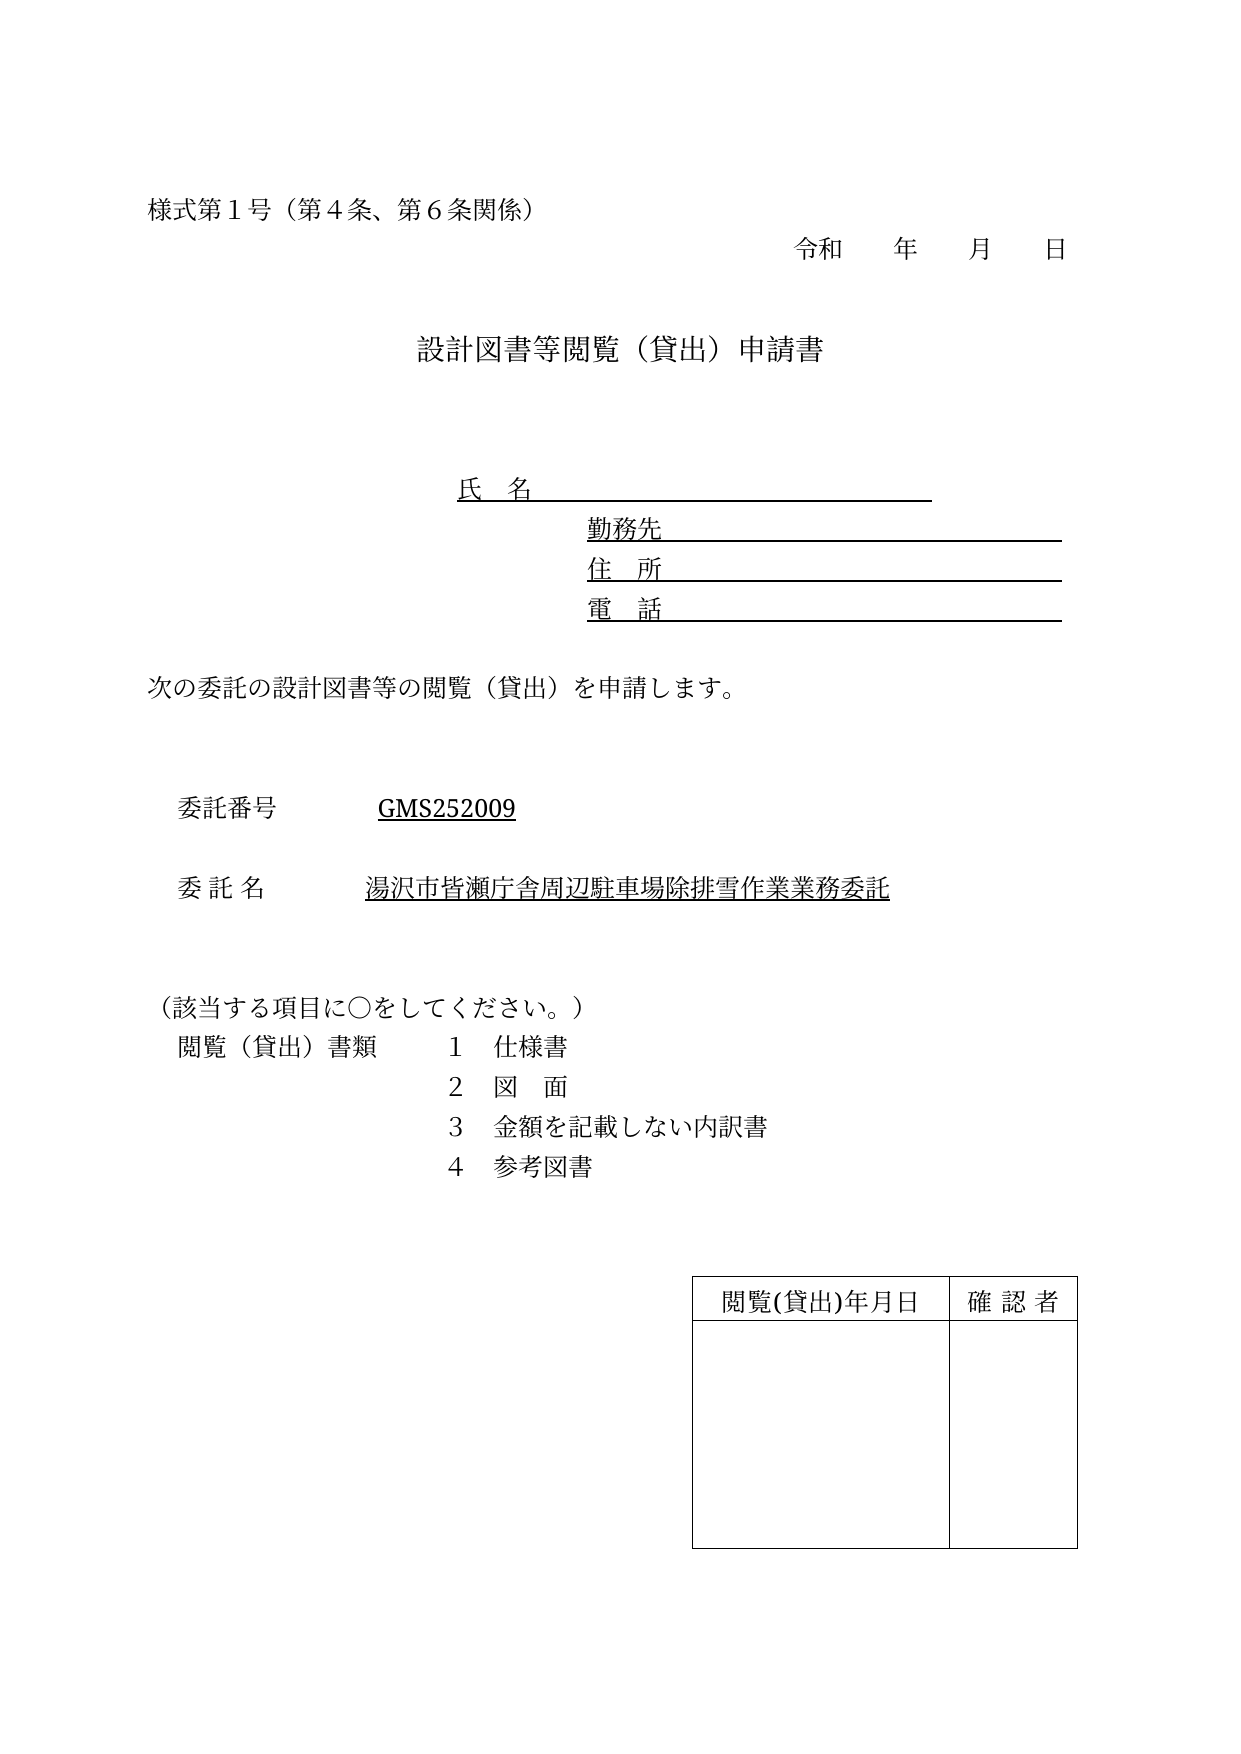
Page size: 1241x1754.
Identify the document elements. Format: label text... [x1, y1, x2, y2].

table_header 閲覧(貸出)年月日 [693, 1277, 949, 1320]
text （該当する項目に○をしてください。） [148, 986, 1092, 1026]
text ３ 金額を記載しない内訳書 [148, 1106, 1092, 1146]
text 令和 年 月 日 [148, 228, 1068, 268]
text 委託番号 GMS252009 [148, 787, 1092, 827]
text ４ 参考図書 [148, 1146, 1092, 1186]
text 設計図書等閲覧（貸出）申請書 [148, 308, 1092, 388]
text 氏 名 [148, 468, 1092, 507]
text ２ 図 面 [148, 1066, 1092, 1106]
text 委 託 名 湯沢市皆瀬庁舎周辺駐車場除排雪作業業務委託 [148, 867, 1092, 906]
text 様式第１号（第４条、第６条関係） [148, 188, 992, 228]
table_cell [693, 1321, 949, 1548]
table_header 確 認 者 [950, 1277, 1077, 1320]
text 電 話 [148, 587, 1092, 627]
text 住 所 [148, 547, 1092, 587]
text 次の委託の設計図書等の閲覧（貸出）を申請します。 [148, 667, 992, 707]
text 勤務先 [148, 507, 1092, 547]
text 閲覧（貸出）書類 １ 仕様書 [148, 1026, 1092, 1066]
table_cell [950, 1321, 1077, 1548]
